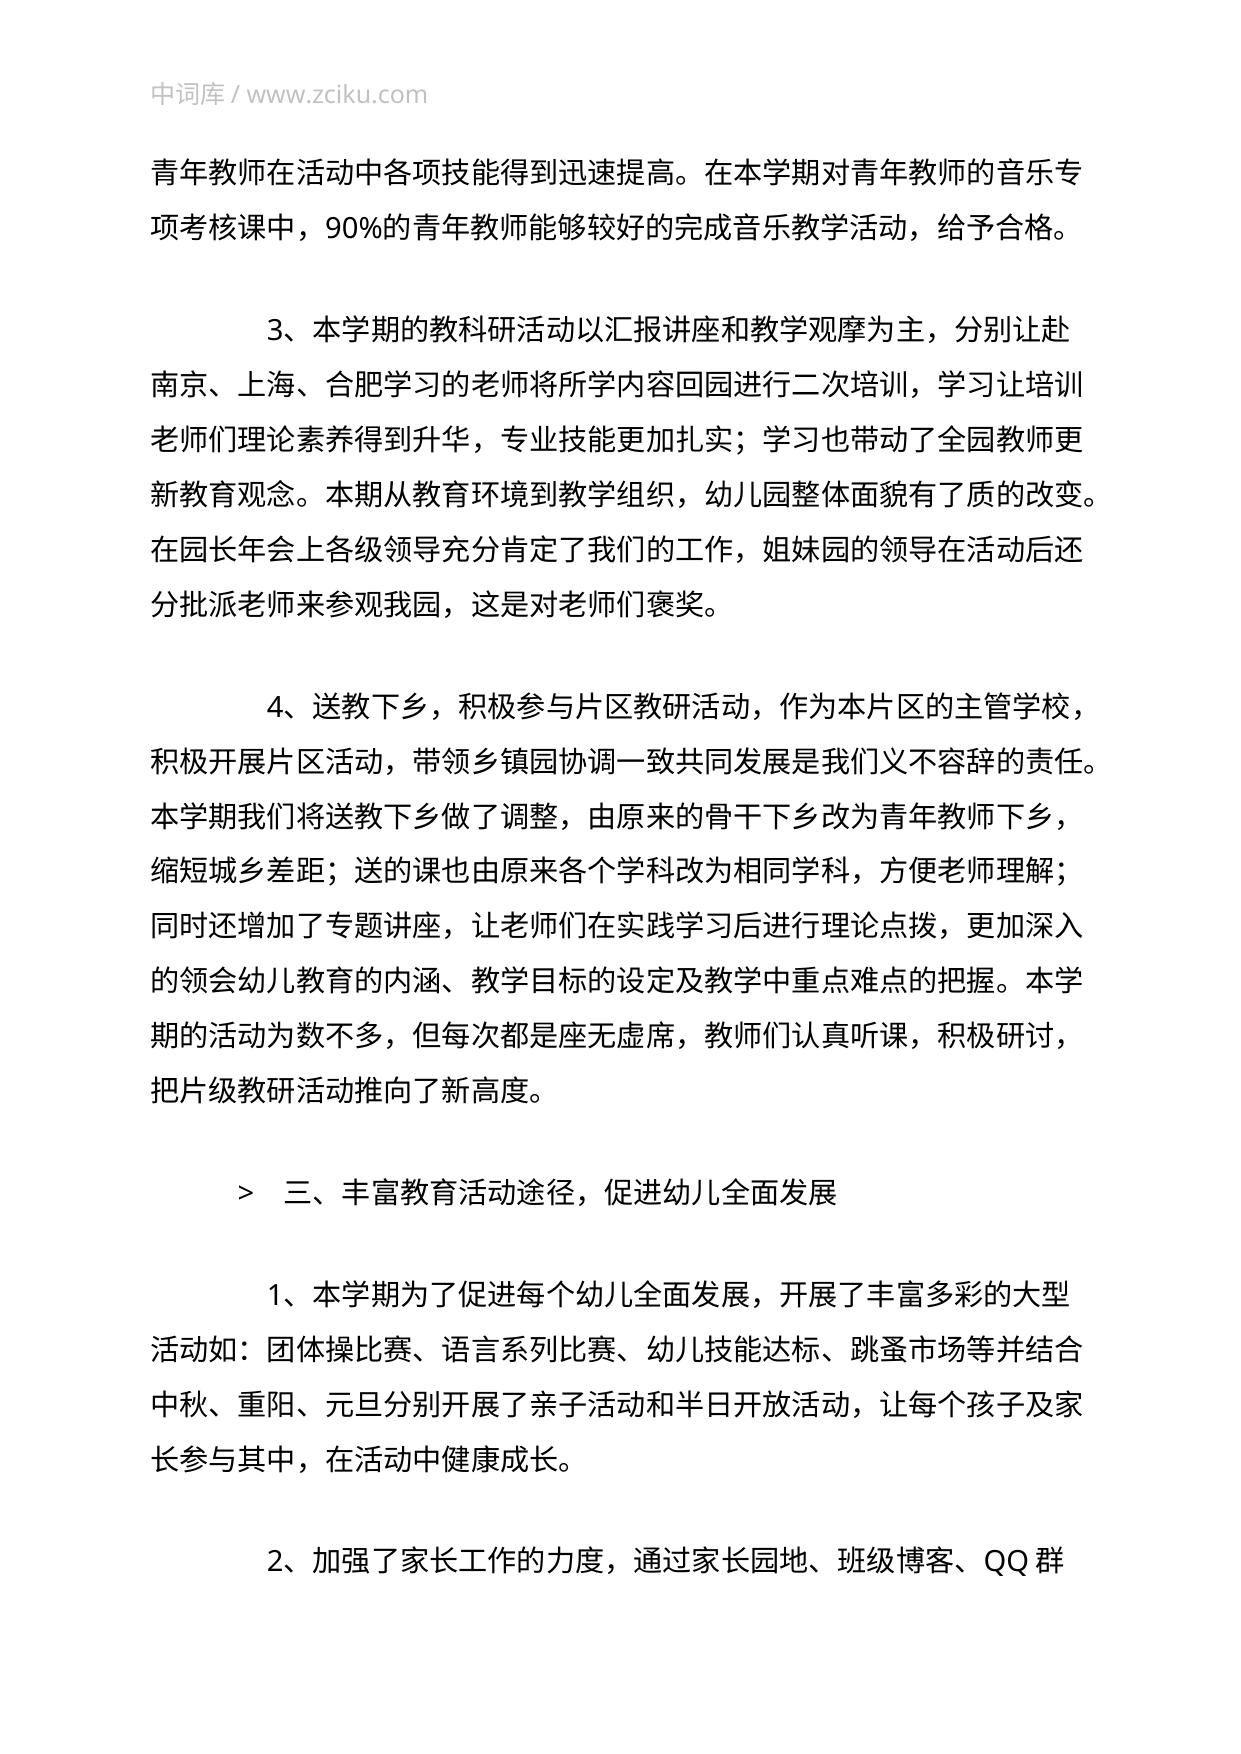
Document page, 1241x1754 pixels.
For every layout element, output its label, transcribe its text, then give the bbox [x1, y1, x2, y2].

text 4、送教下乡，积极参与片区教研活动，作为本片区的主管学校，积极开展片区活动，带领乡镇园协调一致共同发展是我们义不容辞的责任。本学期我们将送教下乡做了调整，由原来的骨干下乡改为青年教师下乡，缩短城乡差距；送的课也由原来各个学科改为相同学科，方便老师理解；同时还增加了专题讲座，让老师们在实践学习后进行理论点拨，更加深入的领会幼儿教育的内涵、教学目标的设定及教学中重点难点的把握。本学期的活动为数不多，但每次都是座无虚席，教师们认真听课，积极研讨，把片级教研活动推向了新高度。 [150, 683, 1090, 1110]
text 3、本学期的教科研活动以汇报讲座和教学观摩为主，分别让赴南京、上海、合肥学习的老师将所学内容回园进行二次培训，学习让培训老师们理论素养得到升华，专业技能更加扎实；学习也带动了全园教师更新教育观念。本期从教育环境到教学组织，幼儿园整体面貌有了质的改变。在园长年会上各级领导充分肯定了我们的工作，姐妹园的领导在活动后还分批派老师来参观我园，这是对老师们褒奖。 [150, 307, 1090, 624]
text > 三、丰富教育活动途径，促进幼儿全面发展 [150, 1169, 1090, 1212]
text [150, 150, 1090, 247]
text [150, 1538, 1090, 1580]
text 1、本学期为了促进每个幼儿全面发展，开展了丰富多彩的大型活动如：团体操比赛、语言系列比赛、幼儿技能达标、跳蚤市场等并结合中秋、重阳、元旦分别开展了亲子活动和半日开放活动，让每个孩子及家长参与其中，在活动中健康成长。 [150, 1271, 1090, 1478]
